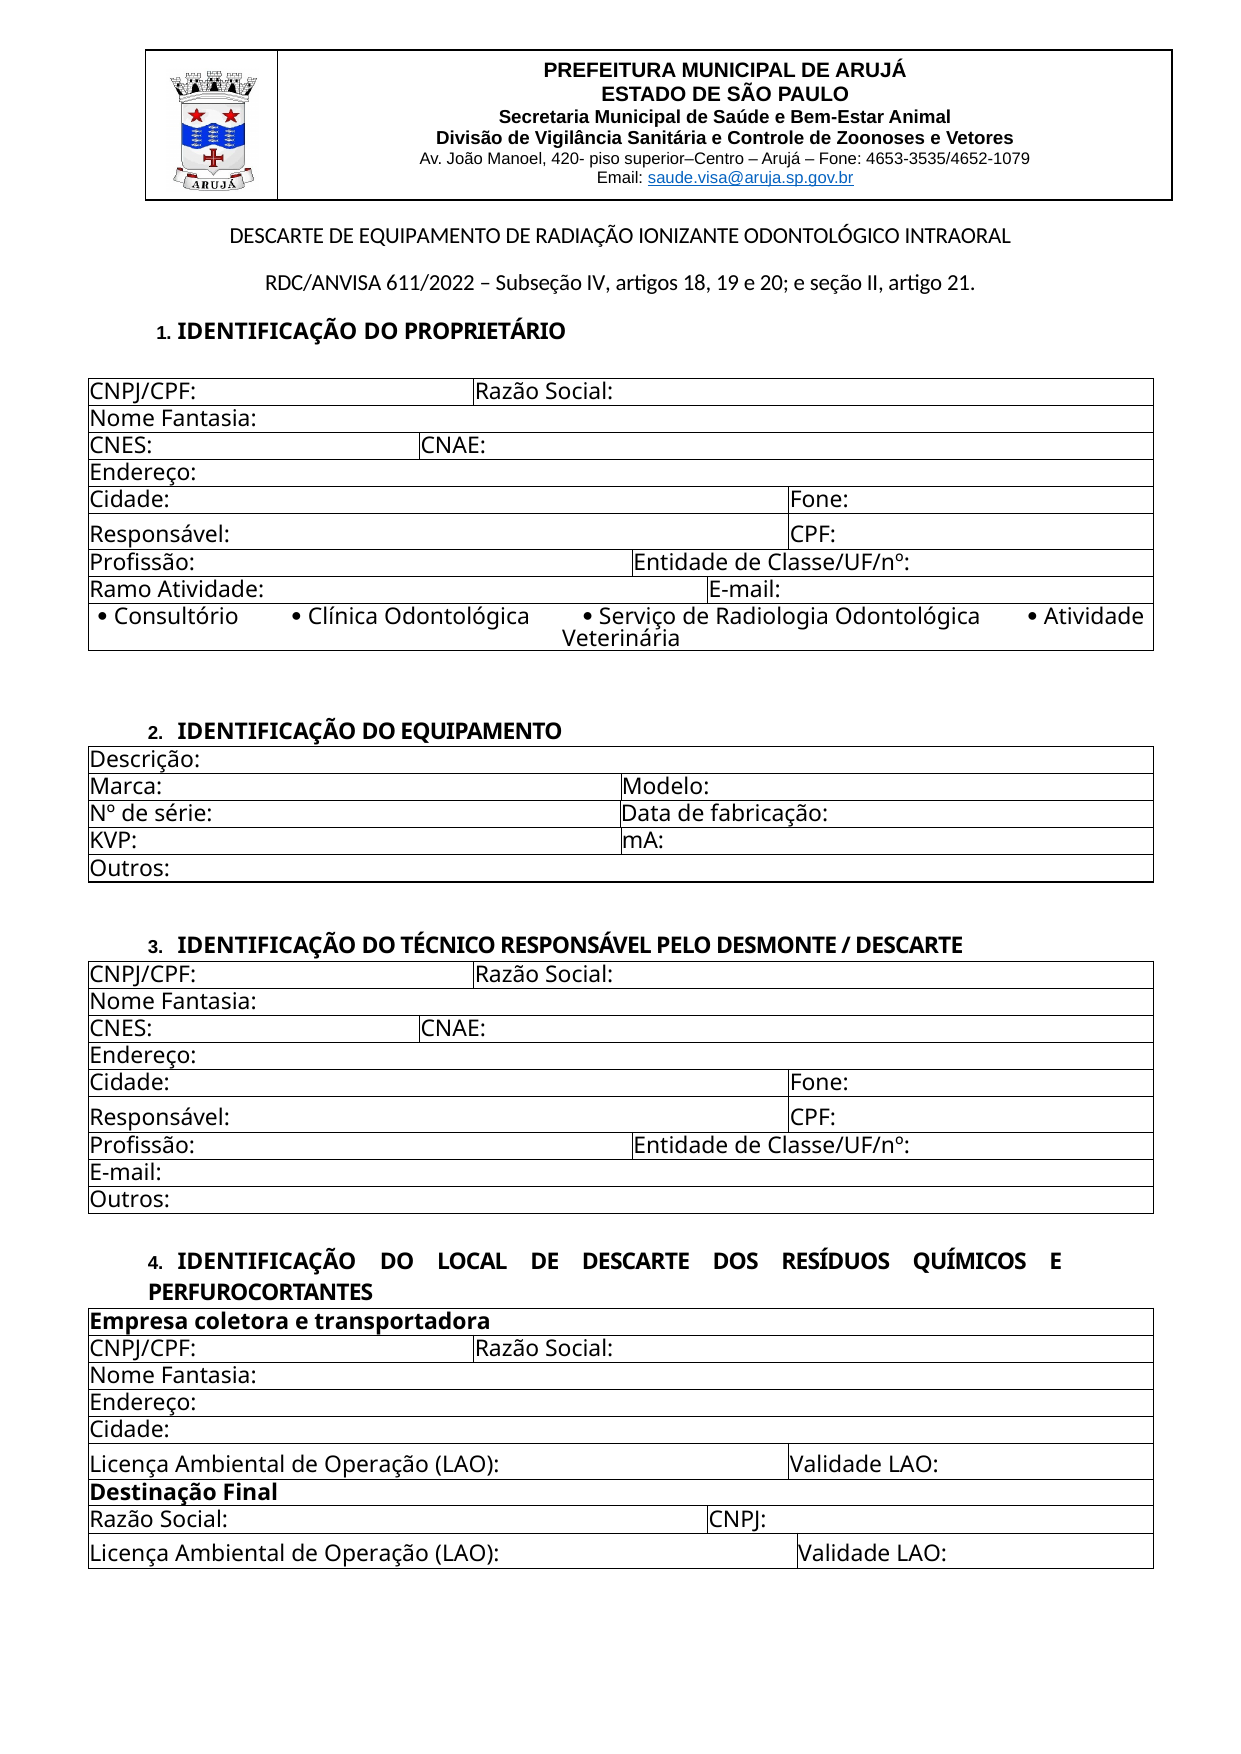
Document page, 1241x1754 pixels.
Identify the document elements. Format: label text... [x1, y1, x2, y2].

table_cell Nome Fantasia: [89, 406, 1153, 432]
table_cell Cidade: [89, 487, 788, 513]
table_header Descrição: [89, 747, 1153, 773]
table_cell Cidade: [89, 1417, 1153, 1443]
table_cell CNES: [89, 433, 419, 459]
table_cell Razão Social: [474, 1336, 1153, 1362]
table_cell Entidade de Classe/UF/nº: [633, 1133, 1153, 1158]
table_cell Destinação Final [89, 1480, 1153, 1505]
table_cell E-mail: [89, 1160, 1153, 1186]
table_cell Nº de série: [89, 801, 620, 827]
subtitle IDENTIFICAÇÃO DO PROPRIETÁRIO [156, 315, 1063, 347]
table_cell Endereço: [89, 1043, 1153, 1069]
table_header CNPJ/CPF: [89, 962, 473, 988]
table_cell Nome Fantasia: [89, 989, 1153, 1015]
table_cell Profissão: [89, 1133, 632, 1158]
table_cell CNES: [89, 1016, 419, 1042]
table_cell CNPJ: [708, 1506, 1153, 1532]
table_cell Cidade: [89, 1070, 788, 1096]
table_cell CNPJ/CPF: [89, 1336, 473, 1362]
table_cell E-mail: [708, 577, 1153, 603]
table_cell Data de fabricação: [621, 801, 1153, 827]
table_header Razão Social: [474, 962, 1153, 988]
table_cell KVP: [89, 828, 621, 854]
list IDENTIFICAÇÃO DO TÉCNICO RESPONSÁVEL PELO DESMONTE / DESCARTE [148, 929, 1063, 961]
table_cell Validade LAO: [798, 1534, 1153, 1568]
table_cell Entidade de Classe/UF/nº: [633, 550, 1153, 576]
table_cell Modelo: [622, 774, 1153, 800]
table_cell CNAE: [420, 1016, 1153, 1042]
text RDC/ANVISA 611/2022 – Subseção IV, artigos 18, 19 e 20; e seção II, artigo 21. [177, 268, 1063, 296]
table_cell CNAE: [420, 433, 1153, 459]
text DESCARTE DE EQUIPAMENTO DE RADIAÇÃO IONIZANTE ODONTOLÓGICO INTRAORAL [177, 222, 1063, 249]
picture [166, 68, 259, 192]
table_cell Fone: [789, 487, 1153, 513]
table_cell Endereço: [89, 460, 1153, 486]
table_cell Licença Ambiental de Operação (LAO): [89, 1534, 797, 1568]
table_header Razão Social: [474, 379, 1153, 405]
table_cell Profissão: [89, 550, 632, 576]
table_cell Consultório Clínica Odontológica Serviço de Radiologia Odontológica Atividade Veterinária [89, 604, 1153, 650]
table_cell Marca: [89, 774, 621, 800]
table_cell Nome Fantasia: [89, 1363, 1153, 1389]
list IDENTIFICAÇÃO DO EQUIPAMENTO [148, 715, 1063, 746]
table_cell Outros: [89, 1187, 1153, 1213]
table_cell CPF: [789, 1097, 1153, 1132]
table_cell mA: [622, 828, 1153, 854]
table_cell Validade LAO: [789, 1444, 1153, 1479]
table_cell Responsável: [89, 1097, 788, 1132]
table_cell Licença Ambiental de Operação (LAO): [89, 1444, 788, 1479]
table_header Empresa coletora e transportadora [89, 1309, 1153, 1334]
table_cell Responsável: [89, 514, 788, 549]
table_header CNPJ/CPF: [89, 379, 473, 405]
table_cell Outros: [89, 855, 1153, 881]
table_cell Endereço: [89, 1390, 1153, 1416]
table_cell Fone: [789, 1070, 1153, 1096]
list IDENTIFICAÇÃO DO LOCAL DE DESCARTE DOS RESÍDUOS QUÍMICOS E PERFUROCORTANTES [148, 1245, 1063, 1307]
table_cell Razão Social: [89, 1506, 707, 1532]
table_cell CPF: [789, 514, 1153, 549]
table_cell Ramo Atividade: [89, 577, 707, 603]
